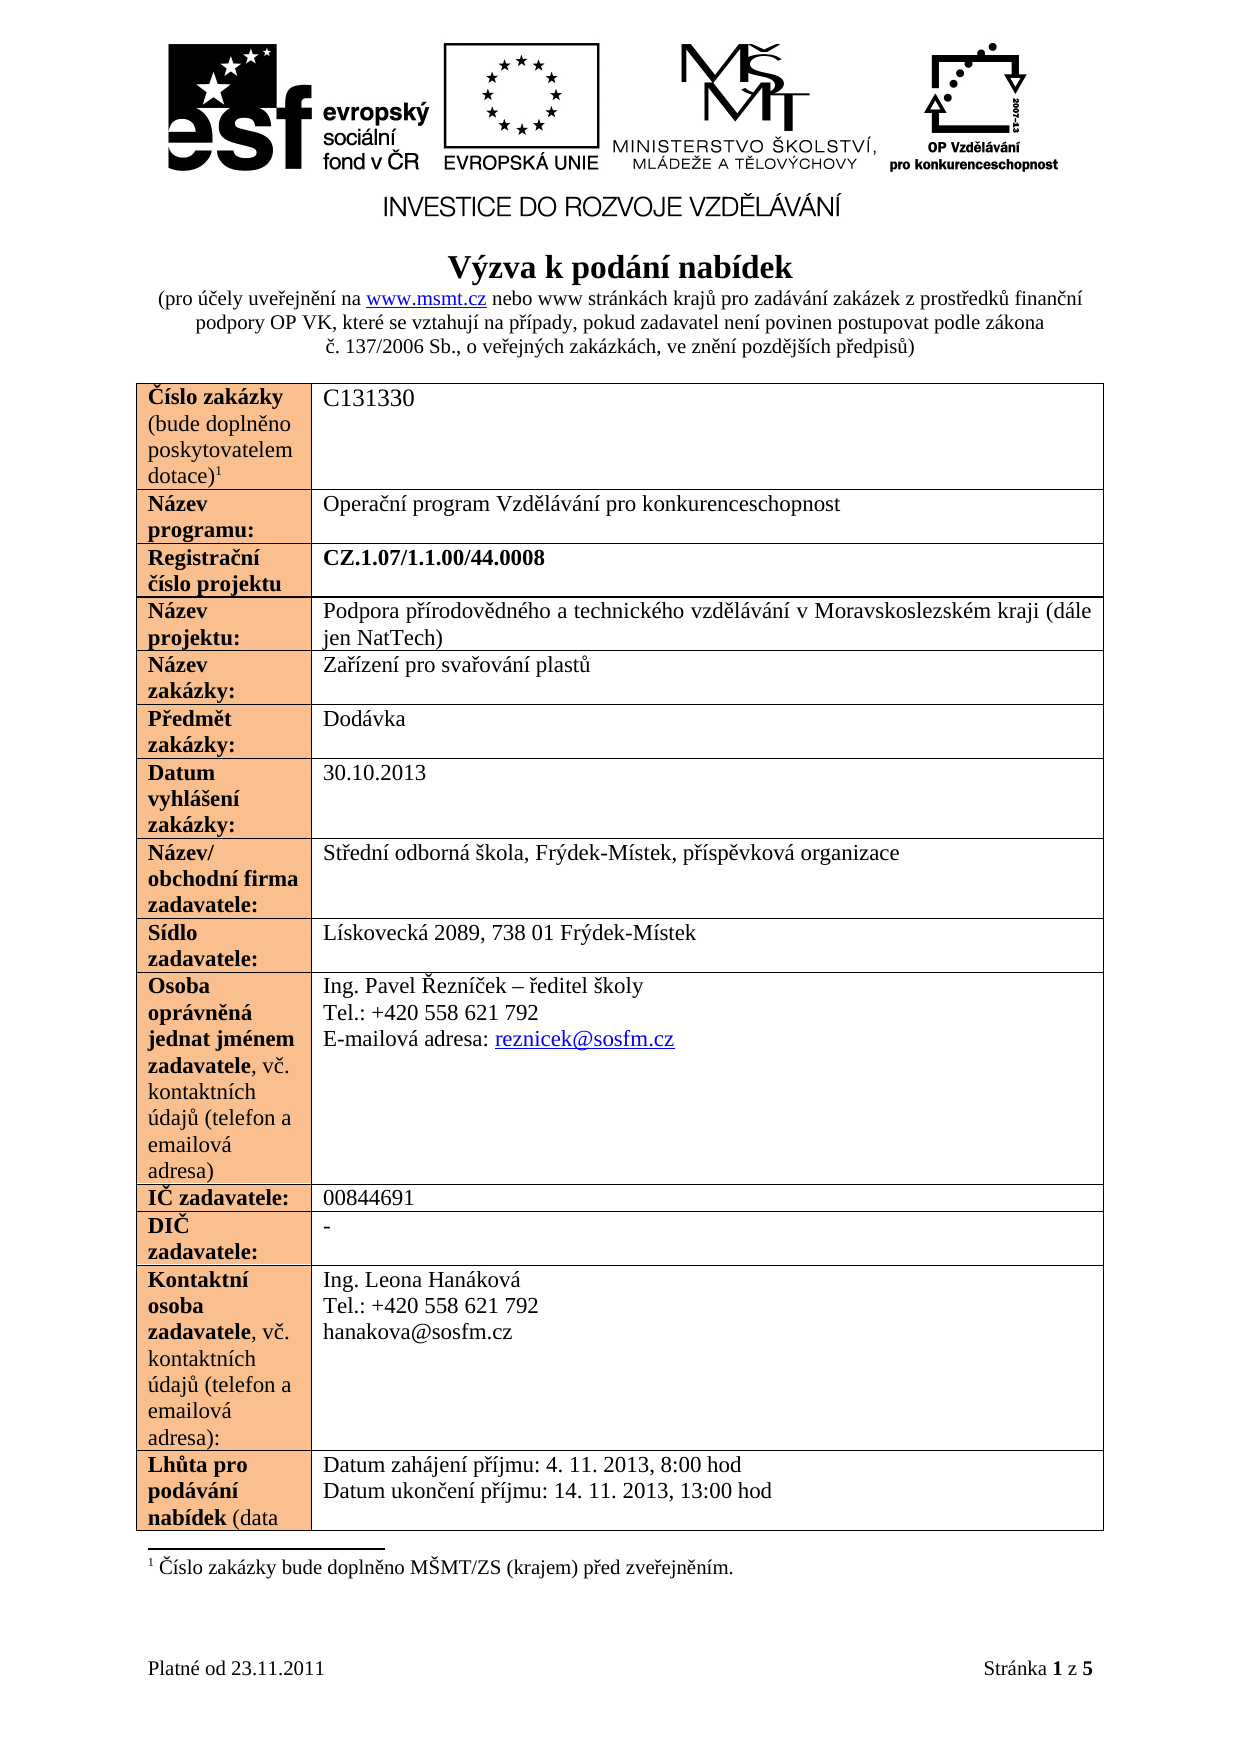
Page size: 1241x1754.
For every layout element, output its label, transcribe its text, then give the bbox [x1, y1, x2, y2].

table_cell Ing. Pavel Řezníček – ředitel školy Tel.: +420 558 621 792 E-mailová adresa: reznicek@sosfm.cz [312, 973, 1103, 1183]
table_cell Kontaktní osoba zadavatele, vč. kontaktních údajů (telefon a emailová adresa): [137, 1266, 311, 1450]
table_header Číslo zakázky (bude doplněno poskytovatelem dotace) [137, 384, 311, 489]
table_cell Dodávka [312, 705, 1103, 758]
table_cell Sídlo zadavatele: [137, 919, 311, 972]
table_cell Název/ obchodní firma zadavatele: [137, 839, 311, 918]
table_cell Název programu: [137, 490, 311, 543]
table_cell Název zakázky: [137, 651, 311, 704]
table_cell Ing. Leona Hanáková Tel.: +420 558 621 792 hanakova@sosfm.cz [312, 1266, 1103, 1450]
table_cell Registrační číslo projektu [137, 544, 311, 596]
table_cell Střední odborná škola, Frýdek-Místek, příspěvková organizace [312, 839, 1103, 918]
table_cell DIČ zadavatele: [137, 1212, 311, 1264]
table_cell Osoba oprávněná jednat jménem zadavatele, vč. kontaktních údajů (telefon a emailová adresa) [137, 973, 311, 1183]
table_cell Podpora přírodovědného a technického vzdělávání v Moravskoslezském kraji (dále jen NatTech) [312, 598, 1103, 650]
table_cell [137, 1451, 311, 1530]
table_cell 00844691 [312, 1185, 1103, 1211]
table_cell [312, 1451, 1103, 1530]
table_cell Operační program Vzdělávání pro konkurenceschopnost [312, 490, 1103, 543]
table_cell IČ zadavatele: [137, 1185, 311, 1211]
text Výzva k podání nabídek [148, 148, 1093, 286]
text (pro účely uveřejnění na www.msmt.cz nebo www stránkách krajů pro zadávání zakázek z prostředků finanční podpory OP VK, které se vztahují na případy, pokud zadavatel není povinen postupovat podle zákona č. 137/2006 Sb., o veřejných zakázkách, ve znění pozdějších předpisů) [148, 286, 1093, 358]
table_cell Předmět zakázky: [137, 705, 311, 758]
table_cell Lískovecká 2089, 738 01 Frýdek-Místek [312, 919, 1103, 972]
table_cell Název projektu: [137, 598, 311, 650]
table_cell Datum vyhlášení zakázky: [137, 759, 311, 838]
table_cell Zařízení pro svařování plastů [312, 651, 1103, 704]
picture [121, 3, 1119, 248]
table_cell - [312, 1212, 1103, 1264]
table_cell 30.10.2013 [312, 759, 1103, 838]
table_cell CZ.1.07/1.1.00/44.0008 [312, 544, 1103, 596]
table_header C131330 [312, 384, 1103, 489]
